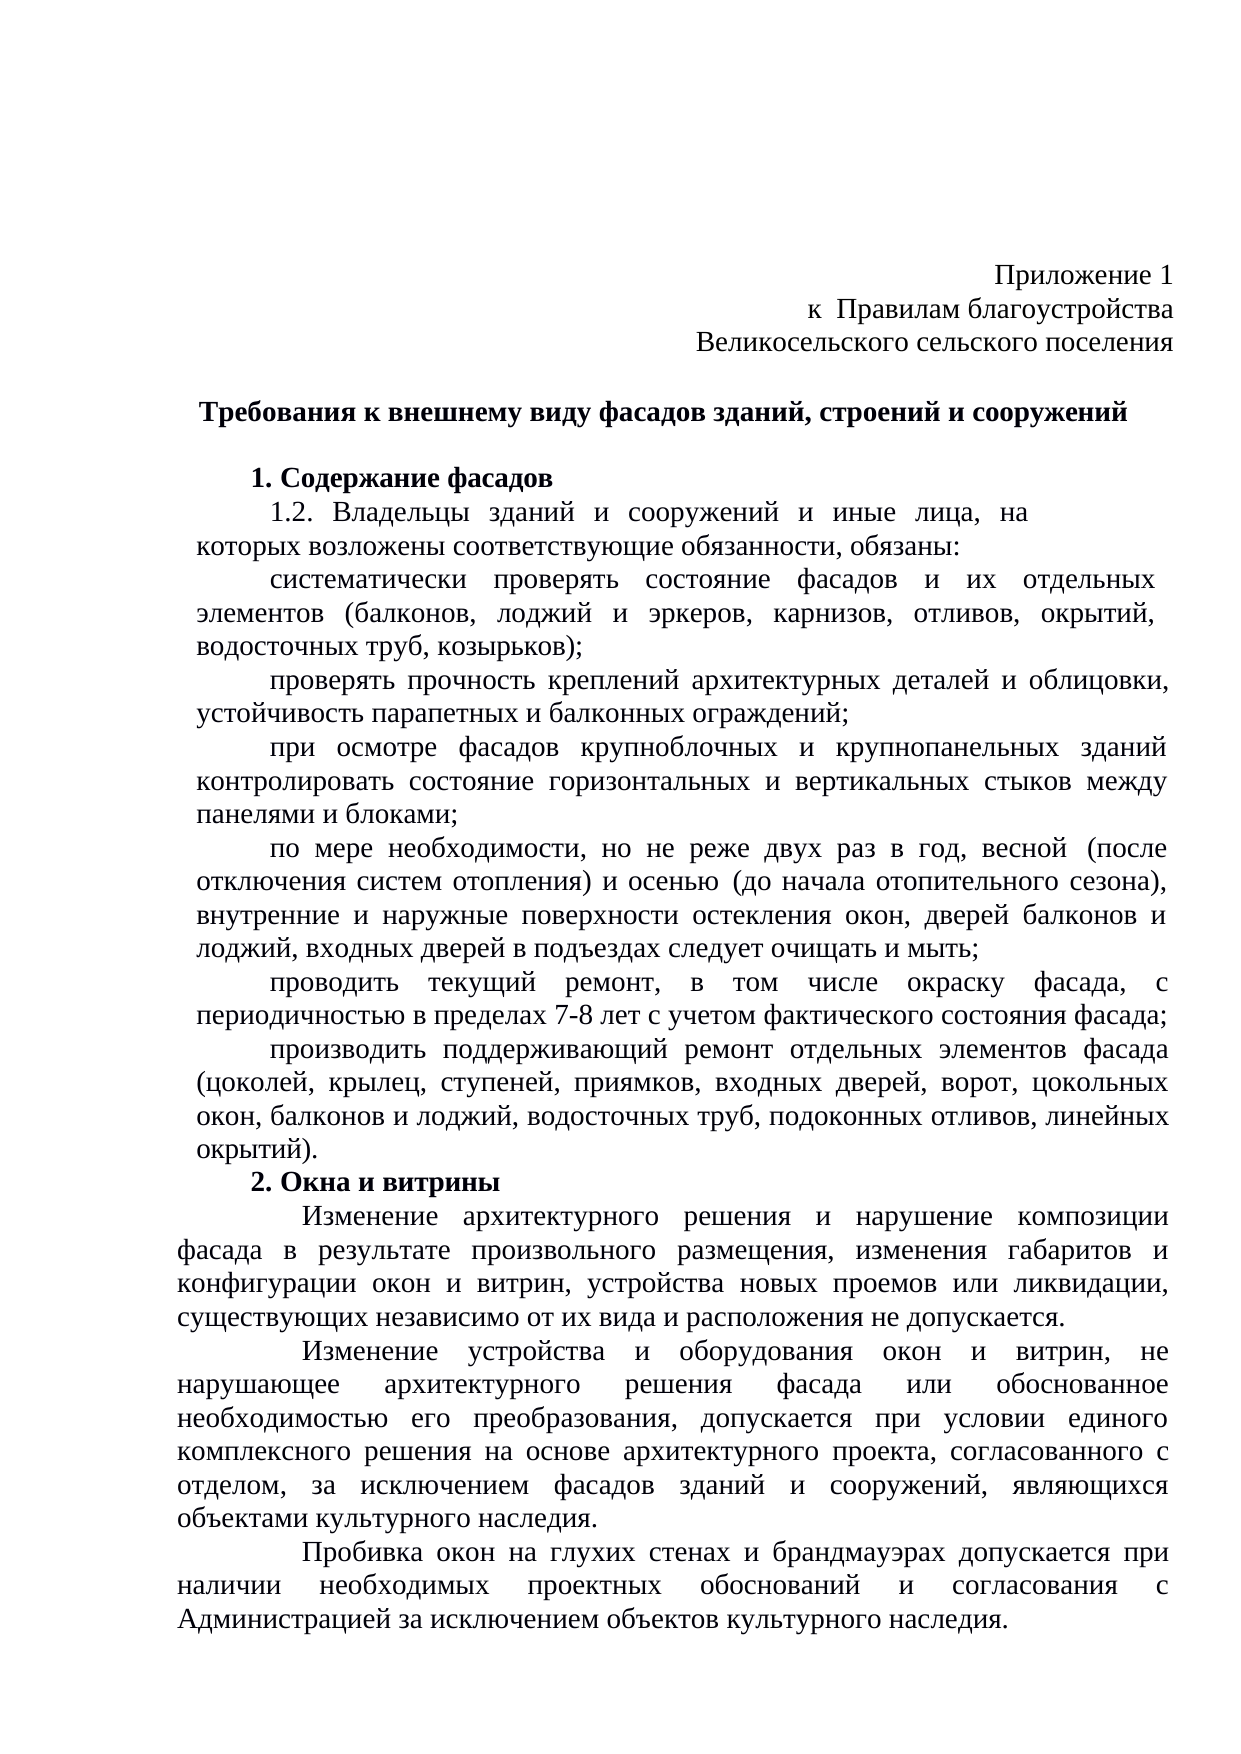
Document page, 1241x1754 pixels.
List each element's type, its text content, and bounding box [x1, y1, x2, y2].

text систематически проверять состояние фасадов и их отдельных элементов (балконов, лоджий и эркеров, карнизов, отливов, окрытий, водосточных труб, козырьков); [196, 561, 1156, 662]
text 1.2. Владельцы зданий и сооружений и иные лица, на которых возложены соответствующие обязанности, обязаны: [196, 494, 1028, 561]
text Приложение 1 [164, 257, 1174, 291]
text производить поддерживающий ремонт отдельных элементов фасада (цоколей, крылец, ступеней, приямков, входных дверей, ворот, цокольных окон, балконов и лоджий, водосточных труб, подоконных отливов, линейных окрытий). [196, 1031, 1169, 1165]
text проверять прочность креплений архитектурных деталей и облицовки, устойчивость парапетных и балконных ограждений; [196, 662, 1169, 729]
text по мере необходимости, но не реже двух раз в год, весной (после отключения систем отопления) и осенью (до начала отопительного сезона), внутренние и наружные поверхности остекления окон, дверей балконов и лоджий, входных дверей в подъездах следует очищать и мыть; [196, 830, 1167, 964]
list Изменение устройства и оборудования окон и витрин, не нарушающее архитектурного решения фасада или обоснованное необходимостью его преобразования, допускается при условии единого комплексного решения на основе архитектурного проекта, согласованного с отделом, за исключением фасадов зданий и сооружений, являющихся объектами культурного наследия. [177, 1333, 1169, 1534]
text Требования к внешнему виду фасадов зданий, строений и сооружений [199, 394, 1169, 427]
list Содержание фасадов [250, 461, 1169, 494]
text Великосельского сельского поселения [164, 324, 1174, 358]
text к Правилам благоустройства [164, 291, 1174, 324]
list Пробивка окон на глухих стенах и брандмауэрах допускается при наличии необходимых проектных обоснований и согласования с Администрацией за исключением объектов культурного наследия. [177, 1534, 1169, 1634]
text при осмотре фасадов крупноблочных и крупнопанельных зданий контролировать состояние горизонтальных и вертикальных стыков между панелями и блоками; [196, 729, 1167, 830]
list Окна и витрины [250, 1165, 1169, 1198]
text проводить текущий ремонт, в том числе окраску фасада, с периодичностью в пределах 7-8 лет с учетом фактического состояния фасада; [196, 964, 1169, 1031]
list Изменение архитектурного решения и нарушение композиции фасада в результате произвольного размещения, изменения габаритов и конфигурации окон и витрин, устройства новых проемов или ликвидации, существующих независимо от их вида и расположения не допускается. [177, 1198, 1169, 1333]
